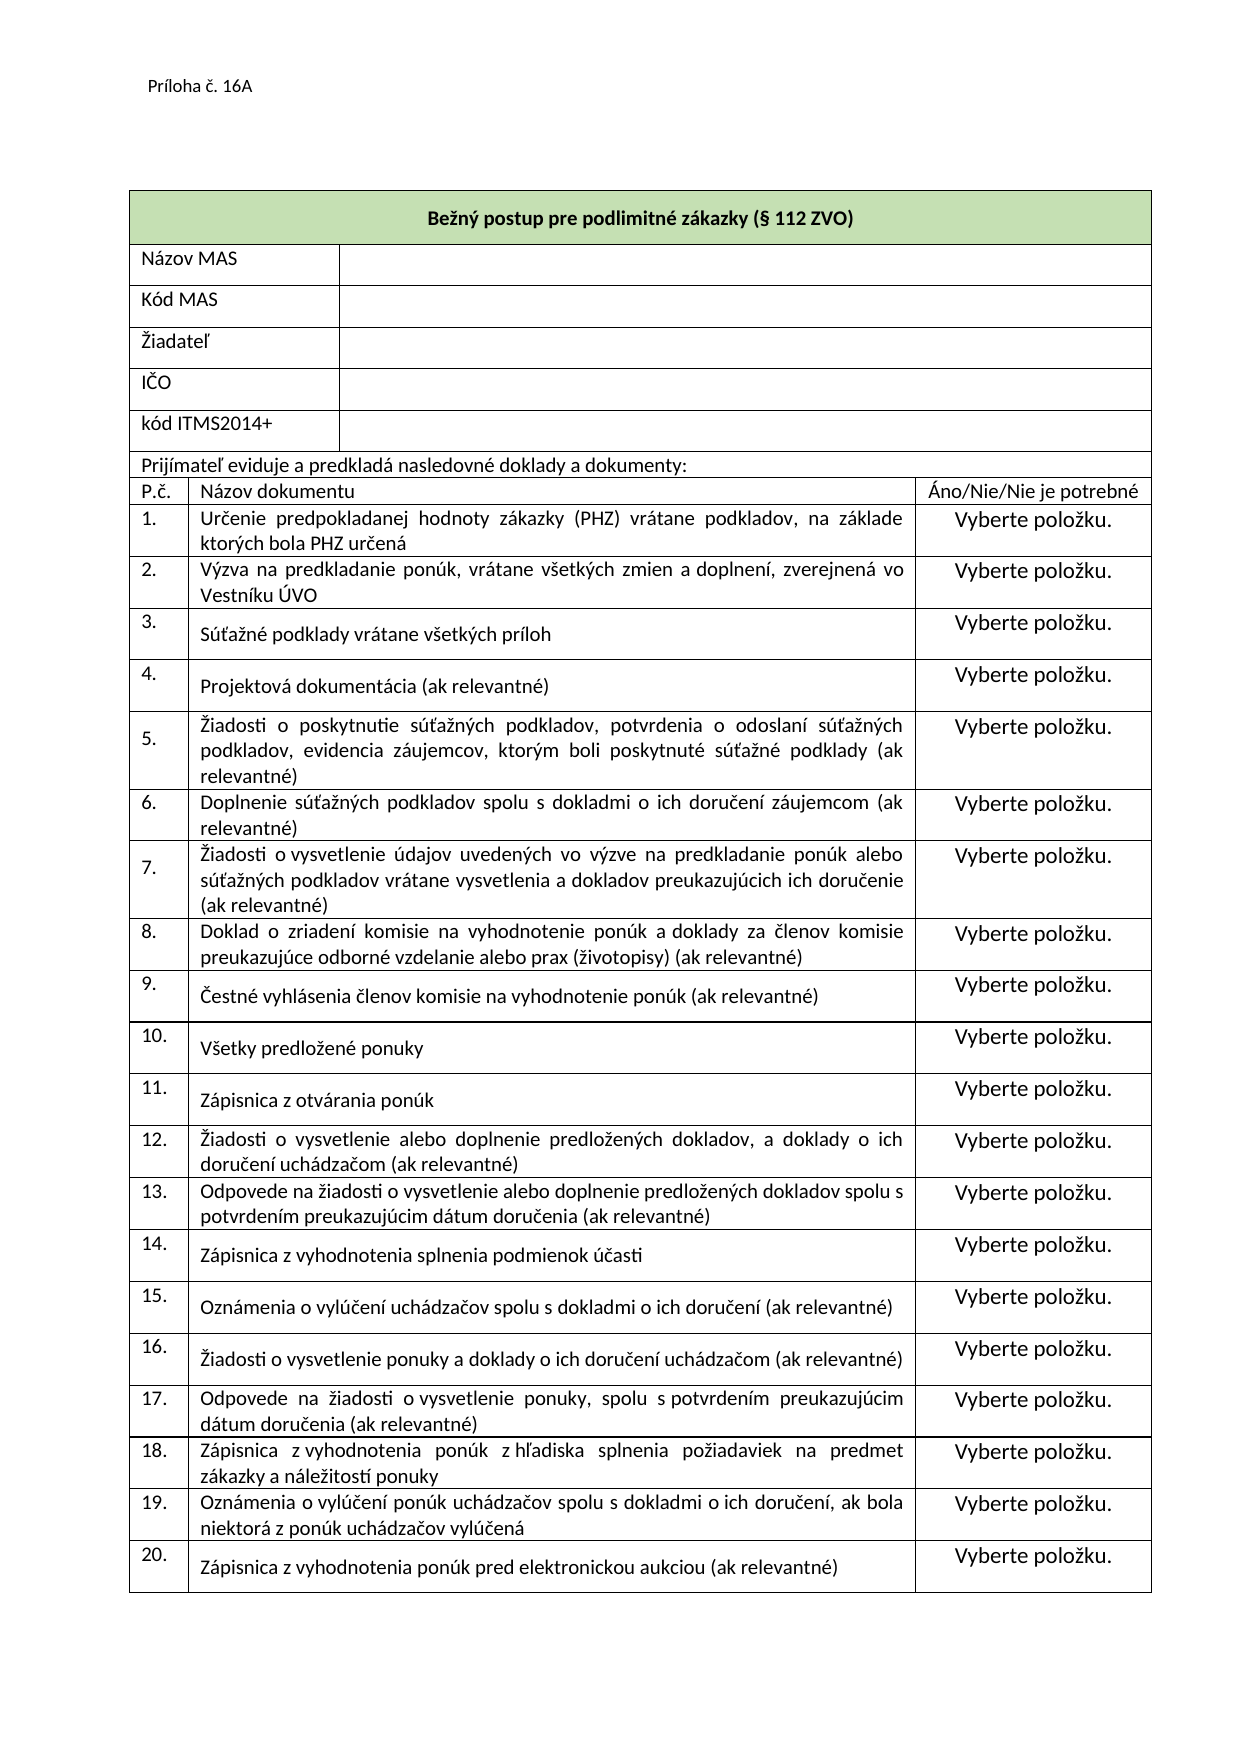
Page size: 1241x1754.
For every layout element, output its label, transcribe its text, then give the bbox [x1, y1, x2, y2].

table_cell [130, 971, 188, 1021]
table_cell [130, 1334, 188, 1384]
table_cell IČO [130, 369, 339, 409]
table_cell [130, 1282, 188, 1333]
table_cell [130, 505, 188, 556]
table_cell [130, 841, 188, 918]
table_cell [340, 245, 1151, 285]
table_cell Súťažné podklady vrátane všetkých príloh [189, 609, 915, 659]
table_cell Prijímateľ eviduje a predkladá nasledovné doklady a dokumenty: [130, 452, 1151, 477]
table_cell [130, 557, 188, 607]
table_cell Doklad o zriadení komisie na vyhodnotenie ponúk a doklady za členov komisie preukazujúce odborné vzdelanie alebo prax (životopisy) (ak relevantné) [189, 919, 915, 969]
table_cell Názov MAS [130, 245, 339, 285]
table_header Bežný postup pre podlimitné zákazky (§ 112 ZVO) [130, 191, 1151, 244]
table_cell Oznámenia o vylúčení ponúk uchádzačov spolu s dokladmi o ich doručení, ak bola niektorá z ponúk uchádzačov vylúčená [189, 1489, 915, 1540]
table_cell Odpovede na žiadosti o vysvetlenie ponuky, spolu s potvrdením preukazujúcim dátum doručenia (ak relevantné) [189, 1386, 915, 1436]
table_cell [130, 1541, 188, 1592]
table_cell Oznámenia o vylúčení uchádzačov spolu s dokladmi o ich doručení (ak relevantné) [189, 1282, 915, 1333]
table_cell [130, 1126, 188, 1177]
table_cell Žiadosti o vysvetlenie údajov uvedených vo výzve na predkladanie ponúk alebo súťažných podkladov vrátane vysvetlenia a dokladov preukazujúcich ich doručenie (ak relevantné) [189, 841, 915, 918]
table_cell [340, 328, 1151, 368]
table_cell kód ITMS2014+ [130, 411, 339, 451]
table_cell [130, 1489, 188, 1540]
table_cell Názov dokumentu [189, 478, 915, 504]
table_cell [130, 790, 188, 840]
table_cell [130, 1230, 188, 1281]
table_cell Výzva na predkladanie ponúk, vrátane všetkých zmien a doplnení, zverejnená vo Vestníku ÚVO [189, 557, 915, 607]
table_cell Zápisnica z vyhodnotenia ponúk pred elektronickou aukciou (ak relevantné) [189, 1541, 915, 1592]
table_cell Žiadosti o vysvetlenie ponuky a doklady o ich doručení uchádzačom (ak relevantné) [189, 1334, 915, 1384]
table_cell [130, 1178, 188, 1229]
table_cell [130, 609, 188, 659]
table_cell Žiadosti o poskytnutie súťažných podkladov, potvrdenia o odoslaní súťažných podkladov, evidencia záujemcov, ktorým boli poskytnuté súťažné podklady (ak relevantné) [189, 712, 915, 788]
table_cell Žiadosti o vysvetlenie alebo doplnenie predložených dokladov, a doklady o ich doručení uchádzačom (ak relevantné) [189, 1126, 915, 1177]
table_cell Doplnenie súťažných podkladov spolu s dokladmi o ich doručení záujemcom (ak relevantné) [189, 790, 915, 840]
table_cell [340, 286, 1151, 327]
table_cell Projektová dokumentácia (ak relevantné) [189, 660, 915, 711]
table_cell Zápisnica z otvárania ponúk [189, 1074, 915, 1125]
table_cell Určenie predpokladanej hodnoty zákazky (PHZ) vrátane podkladov, na základe ktorých bola PHZ určená [189, 505, 915, 556]
table_cell Všetky predložené ponuky [189, 1023, 915, 1073]
table_cell [340, 369, 1151, 409]
table_cell [130, 660, 188, 711]
table_cell Odpovede na žiadosti o vysvetlenie alebo doplnenie predložených dokladov spolu s potvrdením preukazujúcim dátum doručenia (ak relevantné) [189, 1178, 915, 1229]
table_cell Áno/Nie/Nie je potrebné [916, 478, 1151, 504]
table_cell P.č. [130, 478, 188, 504]
table_cell [130, 1023, 188, 1073]
table_cell Žiadateľ [130, 328, 339, 368]
table_cell [130, 1386, 188, 1436]
table_cell [130, 1074, 188, 1125]
table_cell Kód MAS [130, 286, 339, 327]
table_cell [130, 919, 188, 969]
table_cell Zápisnica z vyhodnotenia ponúk z hľadiska splnenia požiadaviek na predmet zákazky a náležitostí ponuky [189, 1438, 915, 1488]
table_cell [130, 1438, 188, 1488]
table_cell [340, 411, 1151, 451]
table_cell [130, 712, 188, 788]
table_cell Čestné vyhlásenia členov komisie na vyhodnotenie ponúk (ak relevantné) [189, 971, 915, 1021]
table_cell Zápisnica z vyhodnotenia splnenia podmienok účasti [189, 1230, 915, 1281]
